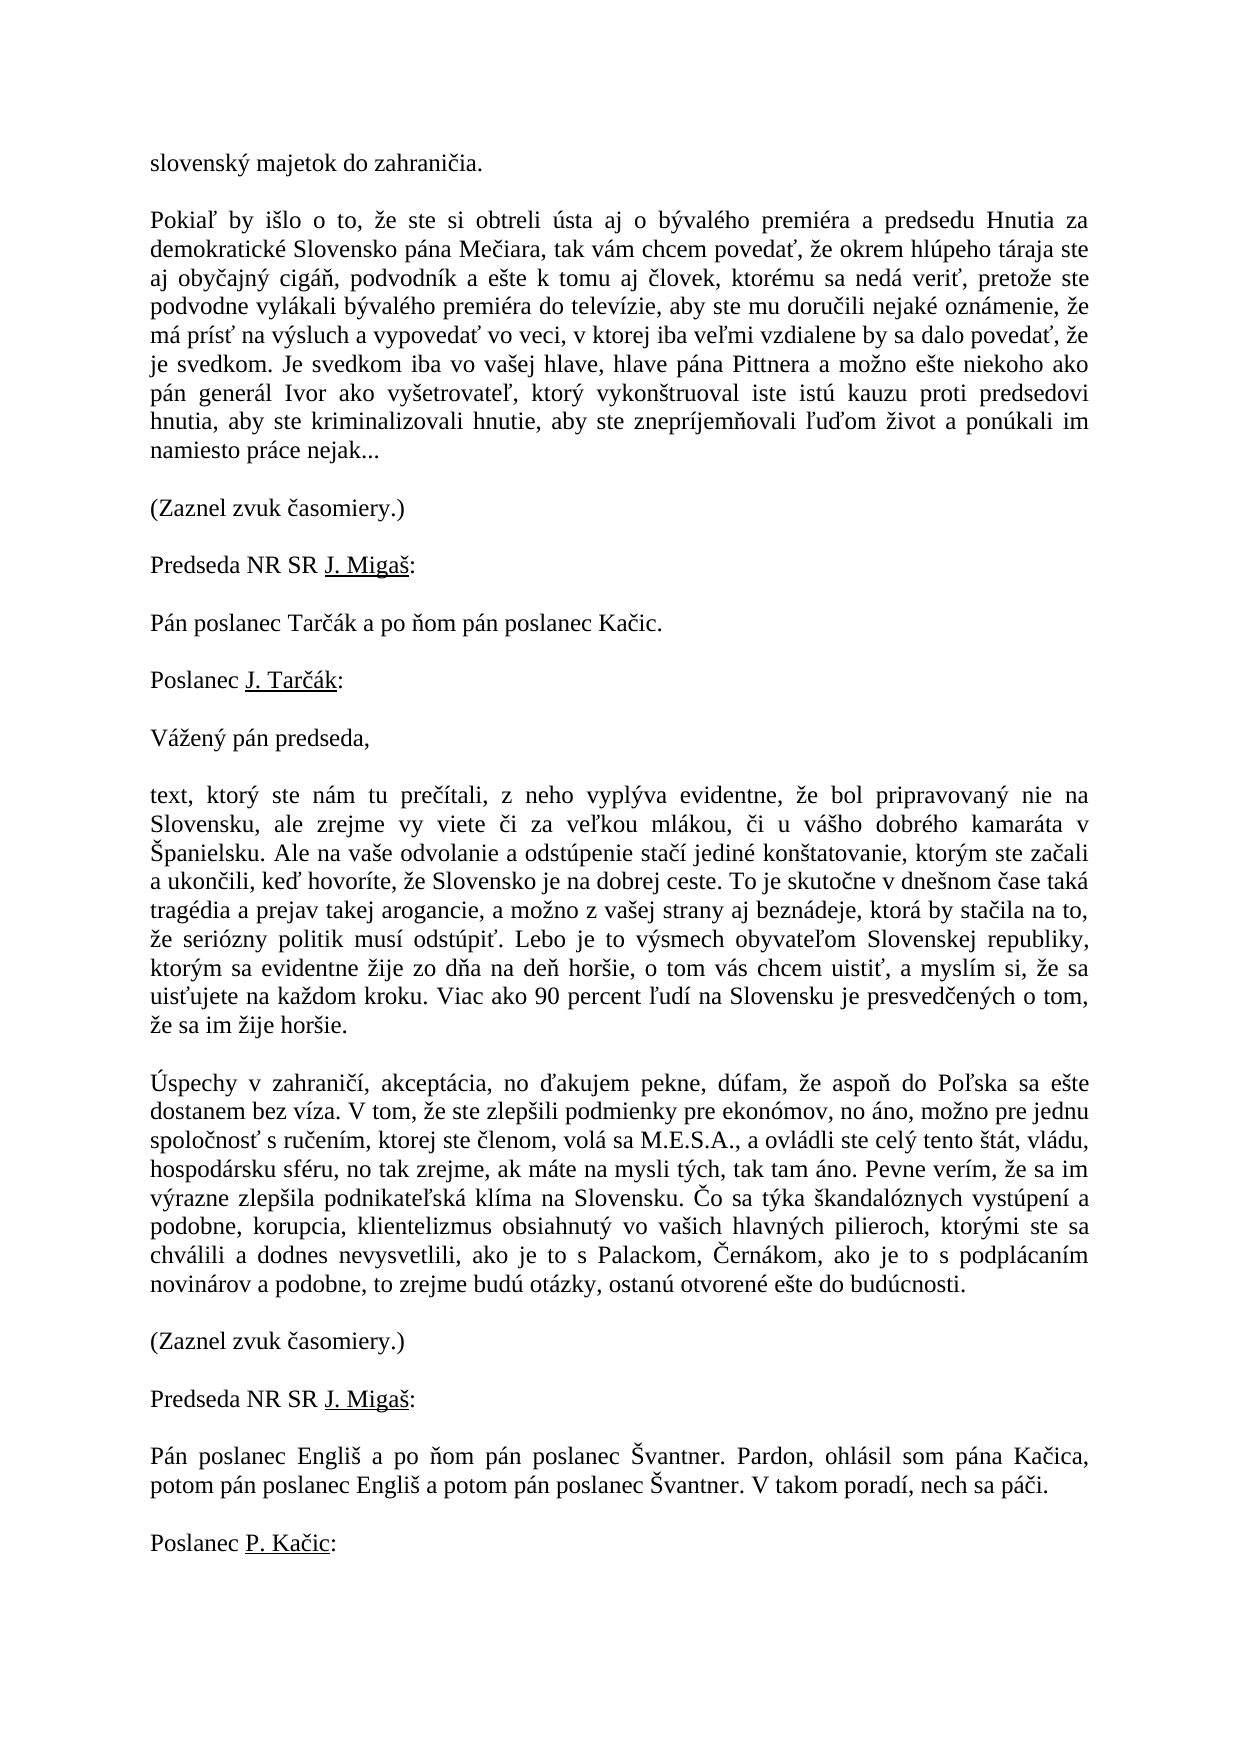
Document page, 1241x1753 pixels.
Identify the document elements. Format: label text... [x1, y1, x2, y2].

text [150, 148, 1090, 176]
text Poslanec J. Tarčák: [150, 665, 1090, 694]
text Pokiaľ by išlo o to, že ste si obtreli ústa aj o bývalého premiéra a predsedu Hnutia za demokratické Slovensko pána Mečiara, tak vám chcem povedať, že okrem hlúpeho táraja ste aj obyčajný cigáň, podvodník a ešte k tomu aj človek, ktorému sa nedá veriť, pretože ste podvodne vylákali bývalého premiéra do televízie, aby ste mu doručili nejaké oznámenie, že má prísť na výsluch a vypovedať vo veci, v ktorej iba veľmi vzdialene by sa dalo povedať, že je svedkom. Je svedkom iba vo vašej hlave, hlave pána Pittnera a možno ešte niekoho ako pán generál Ivor ako vyšetrovateľ, ktorý vykonštruoval iste istú kauzu proti predsedovi hnutia, aby ste kriminalizovali hnutie, aby ste znepríjemňovali ľuďom život a ponúkali im namiesto práce nejak... [150, 205, 1090, 464]
text Pán poslanec Engliš a po ňom pán poslanec Švantner. Pardon, ohlásil som pána Kačica, potom pán poslanec Engliš a potom pán poslanec Švantner. V takom poradí, nech sa páči. [150, 1441, 1090, 1499]
text Predseda NR SR J. Migaš: [150, 550, 1090, 579]
text (Zaznel zvuk časomiery.) [150, 1326, 1090, 1355]
text text, ktorý ste nám tu prečítali, z neho vyplýva evidentne, že bol pripravovaný nie na Slovensku, ale zrejme vy viete či za veľkou mlákou, či u vášho dobrého kamaráta v Španielsku. Ale na vaše odvolanie a odstúpenie stačí jediné konštatovanie, ktorým ste začali a ukončili, keď hovoríte, že Slovensko je na dobrej ceste. To je skutočne v dnešnom čase taká tragédia a prejav takej arogancie, a možno z vašej strany aj beznádeje, ktorá by stačila na to, že seriózny politik musí odstúpiť. Lebo je to výsmech obyvateľom Slovenskej republiky, ktorým sa evidentne žije zo dňa na deň horšie, o tom vás chcem uistiť, a myslím si, že sa uisťujete na každom kroku. Viac ako 90 percent ľudí na Slovensku je presvedčených o tom, že sa im žije horšie. [150, 780, 1090, 1039]
text Vážený pán predseda, [150, 723, 1090, 751]
text Úspechy v zahraničí, akceptácia, no ďakujem pekne, dúfam, že aspoň do Poľska sa ešte dostanem bez víza. V tom, že ste zlepšili podmienky pre ekonómov, no áno, možno pre jednu spoločnosť s ručením, ktorej ste členom, volá sa M.E.S.A., a ovládli ste celý tento štát, vládu, hospodársku sféru, no tak zrejme, ak máte na mysli tých, tak tam áno. Pevne verím, že sa im výrazne zlepšila podnikateľská klíma na Slovensku. Čo sa týka škandalóznych vystúpení a podobne, korupcia, klientelizmus obsiahnutý vo vašich hlavných pilieroch, ktorými ste sa chválili a dodnes nevysvetlili, ako je to s Palackom, Černákom, ako je to s podplácaním novinárov a podobne, to zrejme budú otázky, ostanú otvorené ešte do budúcnosti. [150, 1068, 1090, 1298]
text Predseda NR SR J. Migaš: [150, 1384, 1090, 1413]
text Pán poslanec Tarčák a po ňom pán poslanec Kačic. [150, 608, 1090, 636]
text Poslanec P. Kačic: [150, 1528, 1090, 1556]
text (Zaznel zvuk časomiery.) [150, 493, 1090, 521]
